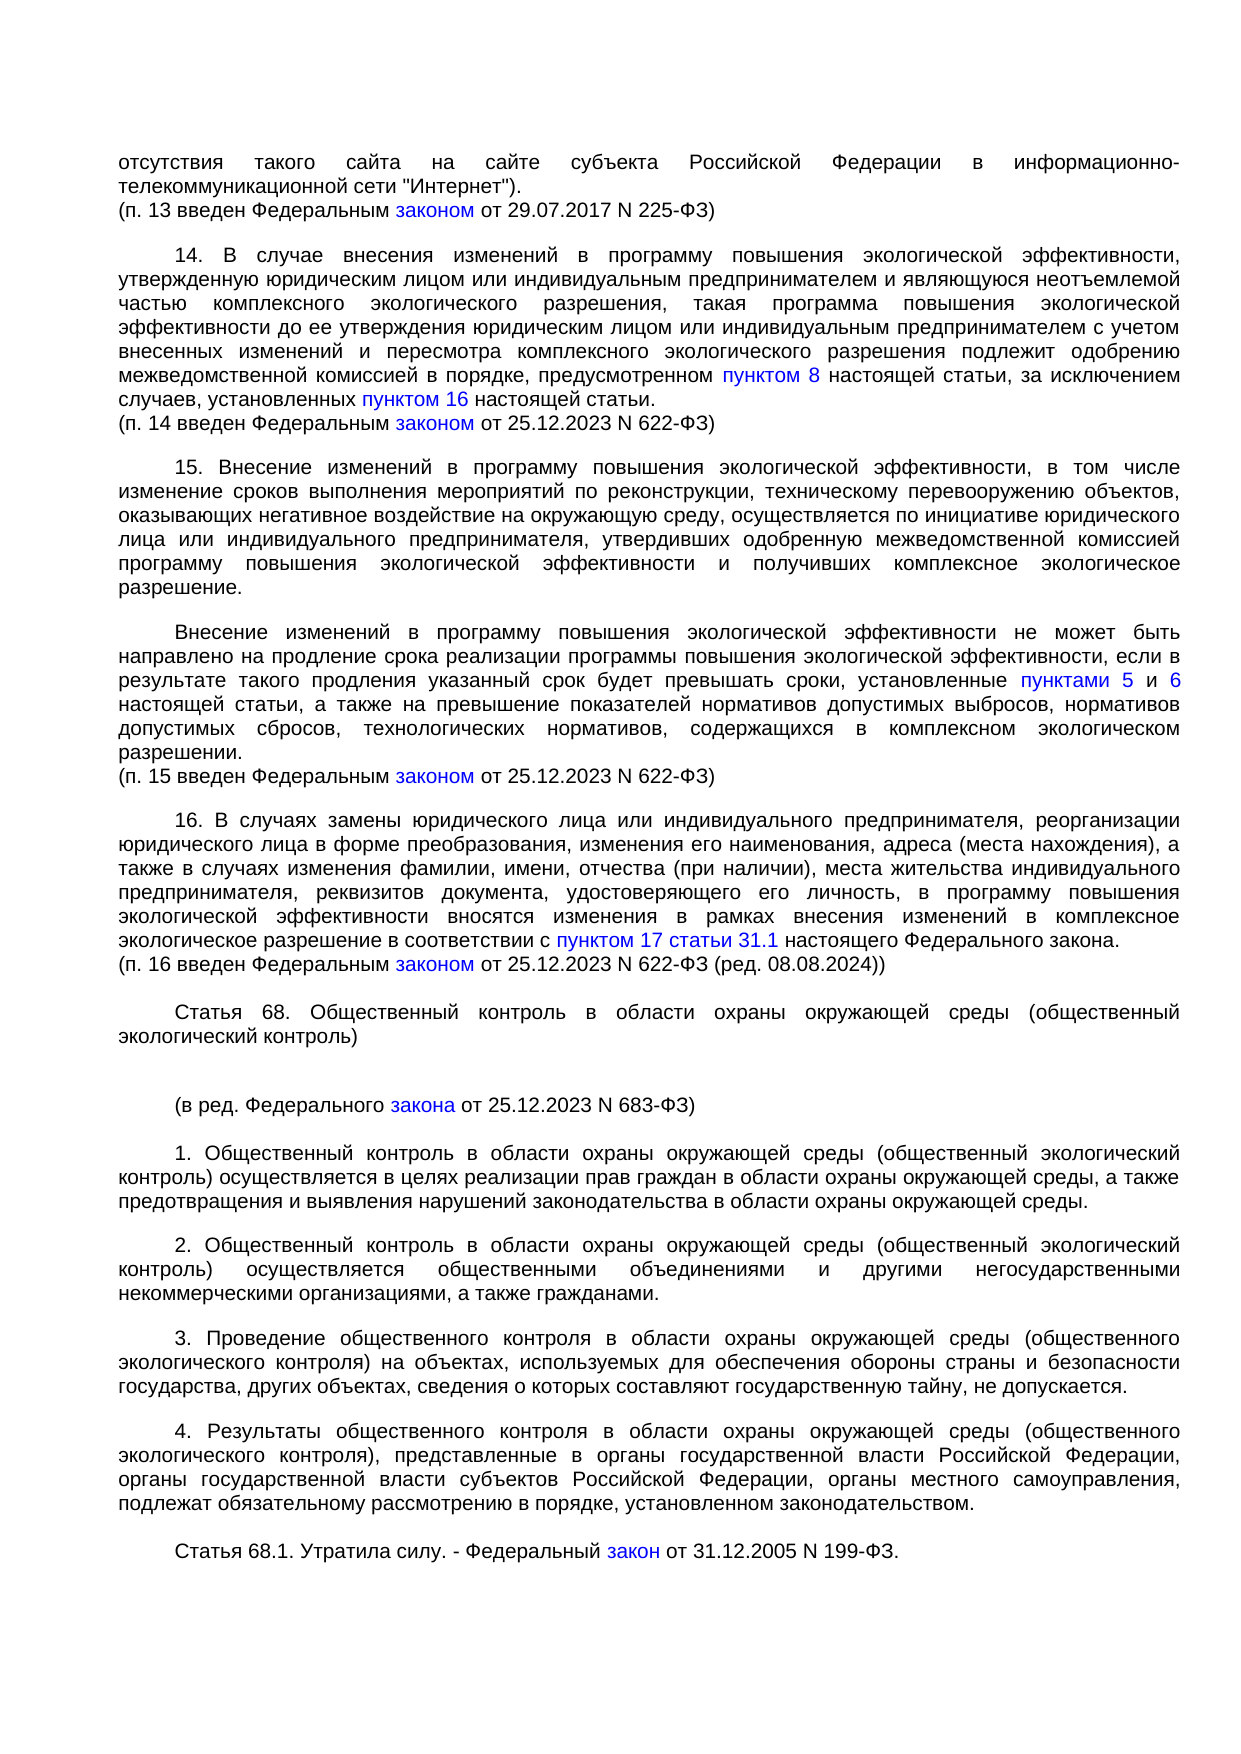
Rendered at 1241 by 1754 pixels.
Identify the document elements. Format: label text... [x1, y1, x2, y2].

text (п. 16 введен Федеральным законом от 25.12.2023 N 622-ФЗ (ред. 08.08.2024)) [118, 952, 1181, 976]
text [118, 150, 1181, 198]
text Статья 68.1. Утратила силу. - Федеральный закон от 31.12.2005 N 199-ФЗ. [118, 1538, 1181, 1562]
text (п. 13 введен Федеральным законом от 29.07.2017 N 225-ФЗ) [118, 198, 1181, 222]
text 4. Результаты общественного контроля в области охраны окружающей среды (общественного экологического контроля), представленные в органы государственной власти Российской Федерации, органы государственной власти субъектов Российской Федерации, органы местного самоуправления, подлежат обязательному рассмотрению в порядке, установленном законодательством. [118, 1419, 1181, 1514]
text Внесение изменений в программу повышения экологической эффективности не может быть направлено на продление срока реализации программы повышения экологической эффективности, если в результате такого продления указанный срок будет превышать сроки, установленные пунктами 5 и 6 настоящей статьи, а также на превышение показателей нормативов допустимых выбросов, нормативов допустимых сбросов, технологических нормативов, содержащихся в комплексном экологическом разрешении. [118, 620, 1181, 763]
text (п. 14 введен Федеральным законом от 25.12.2023 N 622-ФЗ) [118, 410, 1181, 434]
text 2. Общественный контроль в области охраны окружающей среды (общественный экологический контроль) осуществляется общественными объединениями и другими негосударственными некоммерческими организациями, а также гражданами. [118, 1233, 1181, 1305]
text 1. Общественный контроль в области охраны окружающей среды (общественный экологический контроль) осуществляется в целях реализации прав граждан в области охраны окружающей среды, а также предотвращения и выявления нарушений законодательства в области охраны окружающей среды. [118, 1141, 1181, 1212]
text (в ред. Федерального закона от 25.12.2023 N 683-ФЗ) [118, 1093, 1181, 1117]
text Статья 68. Общественный контроль в области охраны окружающей среды (общественный экологический контроль) [118, 1000, 1181, 1048]
text 3. Проведение общественного контроля в области охраны окружающей среды (общественного экологического контроля) на объектах, используемых для обеспечения обороны страны и безопасности государства, других объектах, сведения о которых составляют государственную тайну, не допускается. [118, 1326, 1181, 1398]
text (п. 15 введен Федеральным законом от 25.12.2023 N 622-ФЗ) [118, 763, 1181, 787]
text 15. Внесение изменений в программу повышения экологической эффективности, в том числе изменение сроков выполнения мероприятий по реконструкции, техническому перевооружению объектов, оказывающих негативное воздействие на окружающую среду, осуществляется по инициативе юридического лица или индивидуального предпринимателя, утвердивших одобренную межведомственной комиссией программу повышения экологической эффективности и получивших комплексное экологическое разрешение. [118, 455, 1181, 599]
text 14. В случае внесения изменений в программу повышения экологической эффективности, утвержденную юридическим лицом или индивидуальным предпринимателем и являющуюся неотъемлемой частью комплексного экологического разрешения, такая программа повышения экологической эффективности до ее утверждения юридическим лицом или индивидуальным предпринимателем с учетом внесенных изменений и пересмотра комплексного экологического разрешения подлежит одобрению межведомственной комиссией в порядке, предусмотренном пунктом 8 настоящей статьи, за исключением случаев, установленных пунктом 16 настоящей статьи. [118, 243, 1181, 410]
text 16. В случаях замены юридического лица или индивидуального предпринимателя, реорганизации юридического лица в форме преобразования, изменения его наименования, адреса (места нахождения), а также в случаях изменения фамилии, имени, отчества (при наличии), места жительства индивидуального предпринимателя, реквизитов документа, удостоверяющего его личность, в программу повышения экологической эффективности вносятся изменения в рамках внесения изменений в комплексное экологическое разрешение в соответствии с пунктом 17 статьи 31.1 настоящего Федерального закона. [118, 808, 1181, 952]
